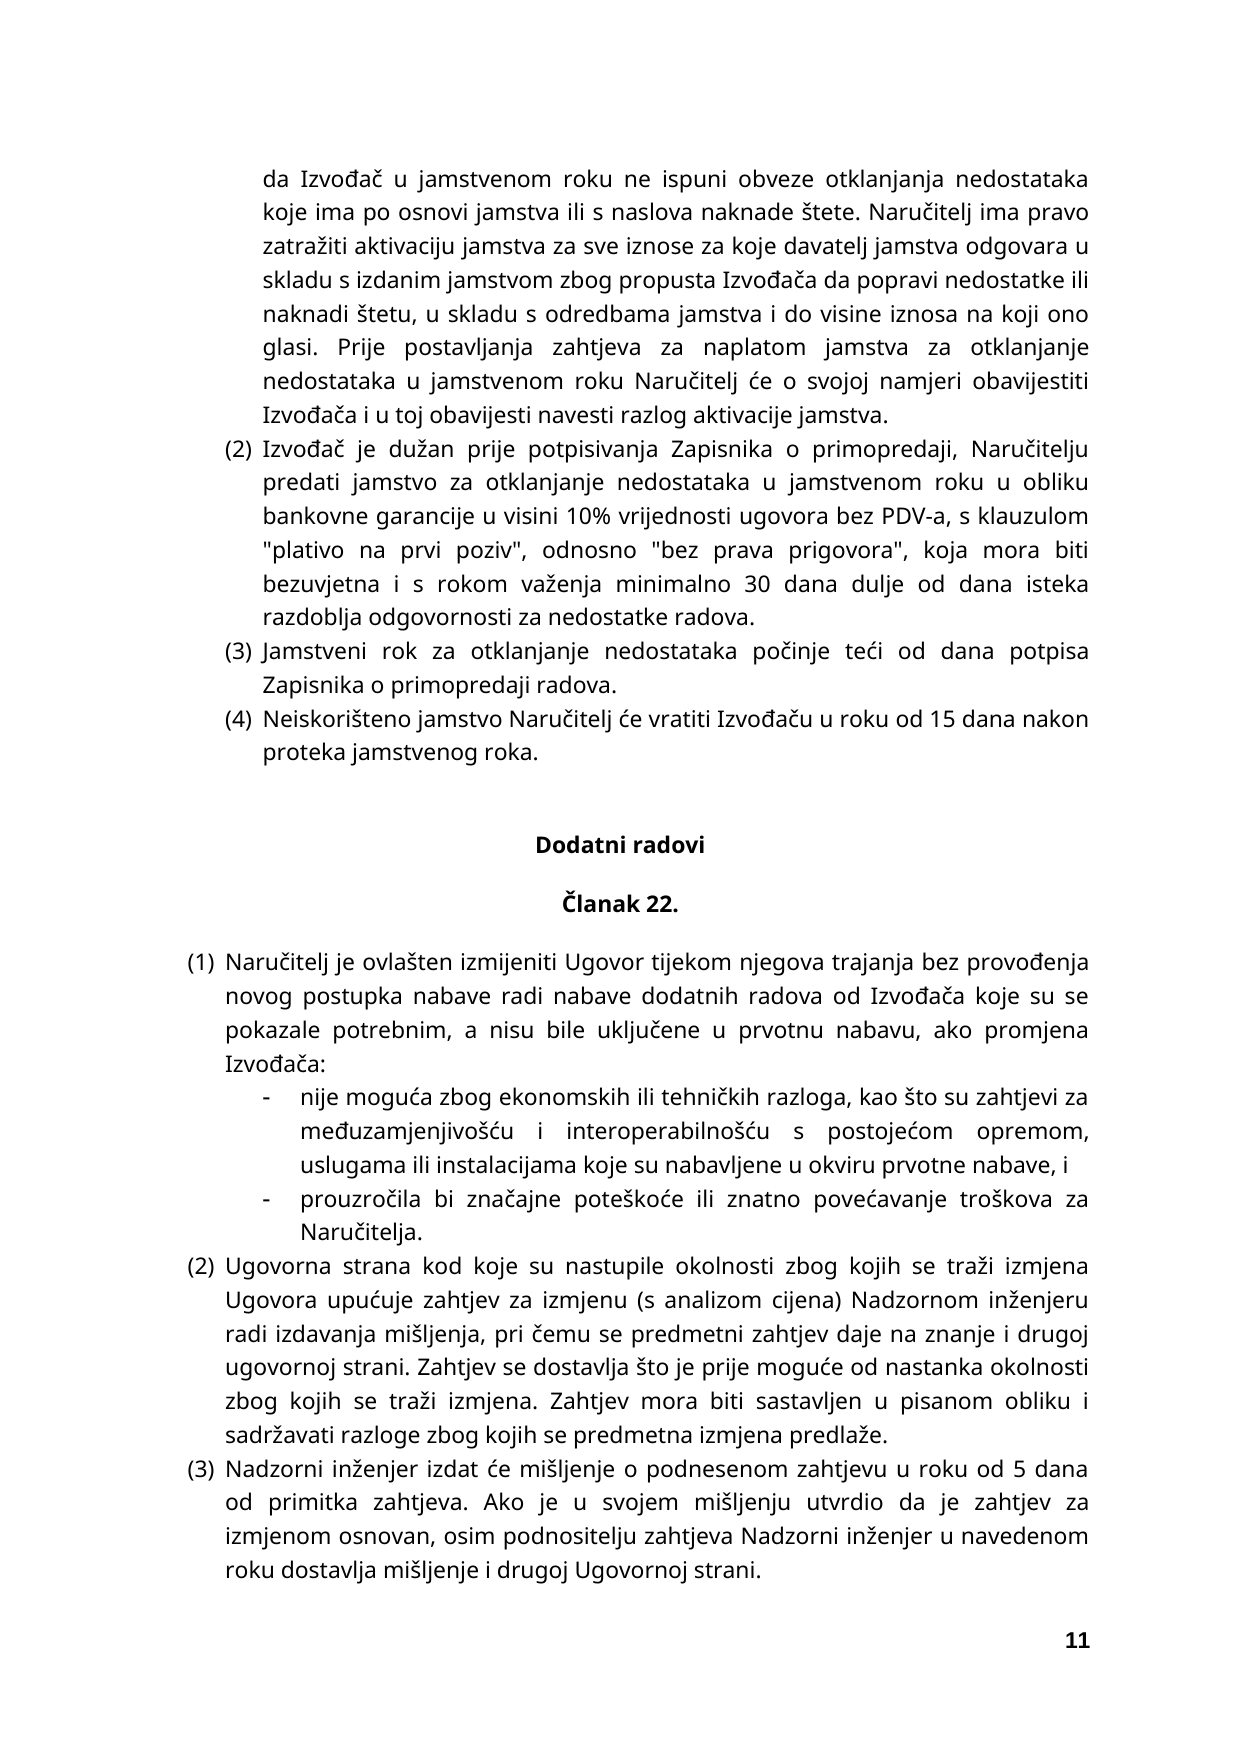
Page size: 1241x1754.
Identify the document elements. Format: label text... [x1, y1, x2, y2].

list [225, 162, 1090, 430]
list Izvođač je dužan prije potpisivanja Zapisnika o primopredaji, Naručitelju predati jamstvo za otklanjanje nedostataka u jamstvenom roku u obliku bankovne garancije u visini 10% vrijednosti ugovora bez PDV-a, s klauzulom "plativo na prvi poziv", odnosno "bez prava prigovora", koja mora biti bezuvjetna i s rokom važenja minimalno 30 dana dulje od dana isteka razdoblja odgovornosti za nedostatke radova. [225, 432, 1090, 632]
list Nadzorni inženjer izdat će mišljenje o podnesenom zahtjevu u roku od 5 dana od primitka zahtjeva. Ako je u svojem mišljenju utvrdio da je zahtjev za izmjenom osnovan, osim podnositelju zahtjeva Nadzorni inženjer u navedenom roku dostavlja mišljenje i drugoj Ugovornoj strani. [187, 1452, 1090, 1585]
list Neiskorišteno jamstvo Naručitelj će vratiti Izvođaču u roku od 15 dana nakon proteka jamstvenog roka. [225, 702, 1090, 767]
list Ugovorna strana kod koje su nastupile okolnosti zbog kojih se traži izmjena Ugovora upućuje zahtjev za izmjenu (s analizom cijena) Nadzornom inženjeru radi izdavanja mišljenja, pri čemu se predmetni zahtjev daje na znanje i drugoj ugovornoj strani. Zahtjev se dostavlja što je prije moguće od nastanka okolnosti zbog kojih se traži izmjena. Zahtjev mora biti sastavljen u pisanom obliku i sadržavati razloge zbog kojih se predmetna izmjena predlaže. [187, 1250, 1090, 1450]
list Jamstveni rok za otklanjanje nedostataka počinje teći od dana potpisa Zapisnika o primopredaji radova. [225, 635, 1090, 700]
list prouzročila bi značajne poteškoće ili znatno povećavanje troškova za Naručitelja. [262, 1182, 1090, 1247]
list nije moguća zbog ekonomskih ili tehničkih razloga, kao što su zahtjevi za međuzamjenjivošću i interoperabilnošću s postojećom opremom, uslugama ili instalacijama koje su nabavljene u okviru prvotne nabave, i [262, 1081, 1090, 1180]
text Članak 22. [150, 887, 1090, 919]
text Dodatni radovi [150, 829, 1090, 860]
list Naručitelj je ovlašten izmijeniti Ugovor tijekom njegova trajanja bez provođenja novog postupka nabave radi nabave dodatnih radova od Izvođača koje su se pokazale potrebnim, a nisu bile uključene u prvotnu nabavu, ako promjena Izvođača: [187, 946, 1090, 1079]
